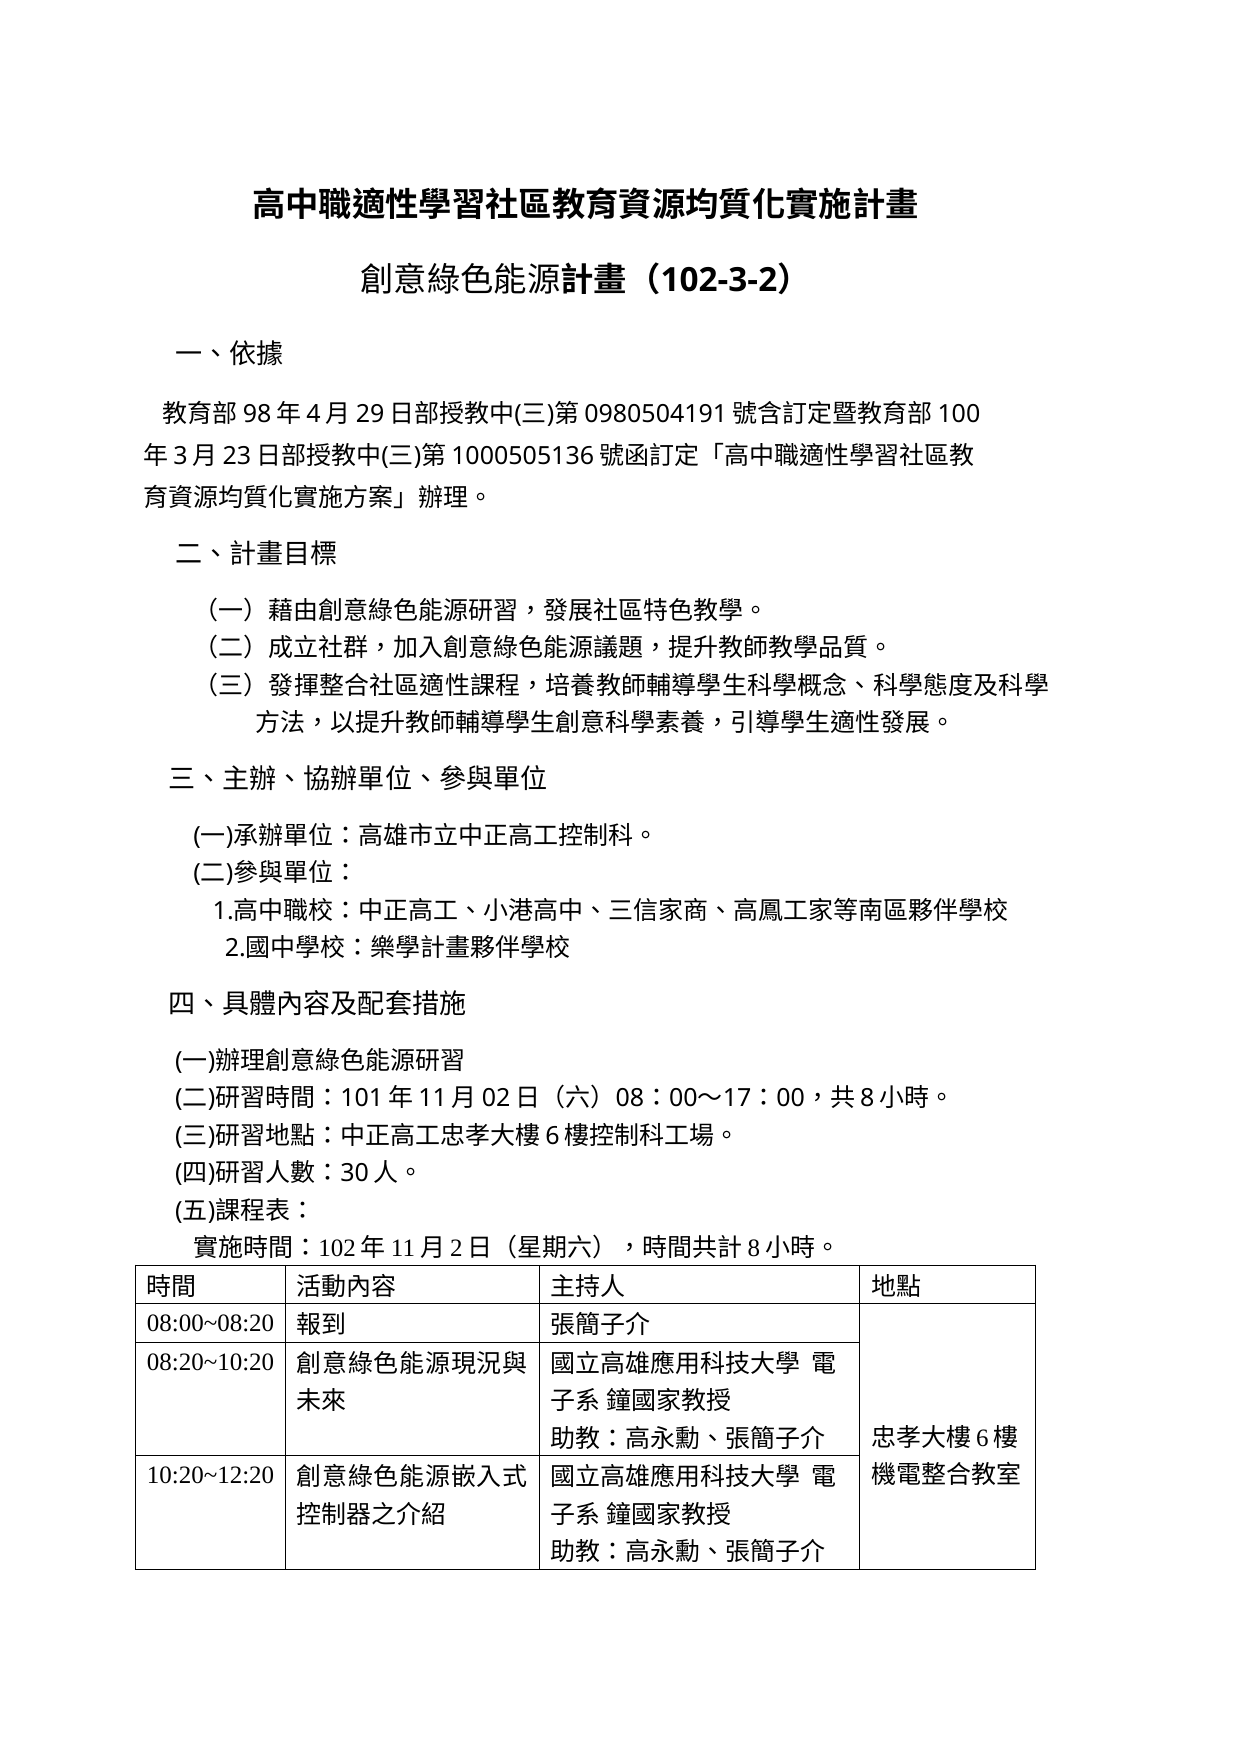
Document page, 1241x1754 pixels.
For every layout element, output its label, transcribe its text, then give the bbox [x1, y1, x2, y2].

text （三）發揮整合社區適性課程，培養教師輔導學生科學概念、科學態度及科學方法，以提升教師輔導學生創意科學素養，引導學生適性發展。 [193, 664, 1053, 739]
text (四)研習人數：30人。 [156, 1152, 1053, 1189]
table_cell 國立高雄應用科技大學 電子系 鐘國家教授 助教：高永勳、張簡子介 [540, 1456, 859, 1569]
table_header 活動內容 [286, 1266, 539, 1303]
table_cell 08:00~08:20 [136, 1304, 285, 1342]
text 高中職適性學習社區教育資源均質化實施計畫 [118, 164, 1053, 239]
text 二、計畫目標 [168, 514, 1053, 589]
text 創意綠色能源計畫（102-3-2） [118, 239, 1053, 314]
text 1.高中職校：中正高工、小港高中、三信家商、高鳳工家等南區夥伴學校 [193, 889, 1053, 927]
text 四、具體內容及配套措施 [168, 964, 1053, 1039]
text (二)研習時間：101年11月02日（六）08：00～17：00，共8小時。 [156, 1077, 1053, 1114]
table_cell 創意綠色能源現況與未來 [286, 1343, 539, 1455]
text (二)參與單位： [193, 852, 1053, 889]
table_cell 國立高雄應用科技大學 電子系 鐘國家教授 助教：高永勳、張簡子介 [540, 1343, 859, 1455]
text 實施時間：102年11月2日（星期六），時間共計8小時。 [193, 1227, 1053, 1264]
table_header 時間 [136, 1266, 285, 1303]
table_cell 創意綠色能源嵌入式控制器之介紹 [286, 1456, 539, 1569]
text 一、依據 [168, 314, 1053, 389]
table_cell 08:20~10:20 [136, 1343, 285, 1455]
table_cell 10:20~12:20 [136, 1456, 285, 1569]
text 三、主辦、協辦單位、參與單位 [168, 739, 1053, 814]
table_cell 忠孝大樓6樓機電整合教室 [860, 1304, 1035, 1569]
table_cell 報到 [286, 1304, 539, 1342]
table_cell 張簡子介 [540, 1304, 859, 1342]
table_header 地點 [860, 1266, 1035, 1303]
text (三)研習地點：中正高工忠孝大樓6樓控制科工場。 [156, 1114, 1053, 1152]
text （二）成立社群，加入創意綠色能源議題，提升教師教學品質。 [193, 627, 1053, 664]
text （一）藉由創意綠色能源研習，發展社區特色教學。 [193, 589, 1053, 627]
text 2.國中學校：樂學計畫夥伴學校 [168, 927, 1053, 964]
table_header 主持人 [540, 1266, 859, 1303]
text 教育部98年4月29日部授教中(三)第0980504191號含訂定暨教育部100年3月23日部授教中(三)第1000505136號函訂定「高中職適性學習社區教育資源均質化實施方案」辦理。 [143, 389, 994, 514]
text (一)承辦單位：高雄市立中正高工控制科。 [193, 814, 1053, 852]
text (一)辦理創意綠色能源研習 [156, 1039, 1053, 1077]
text (五)課程表： [156, 1189, 1053, 1227]
